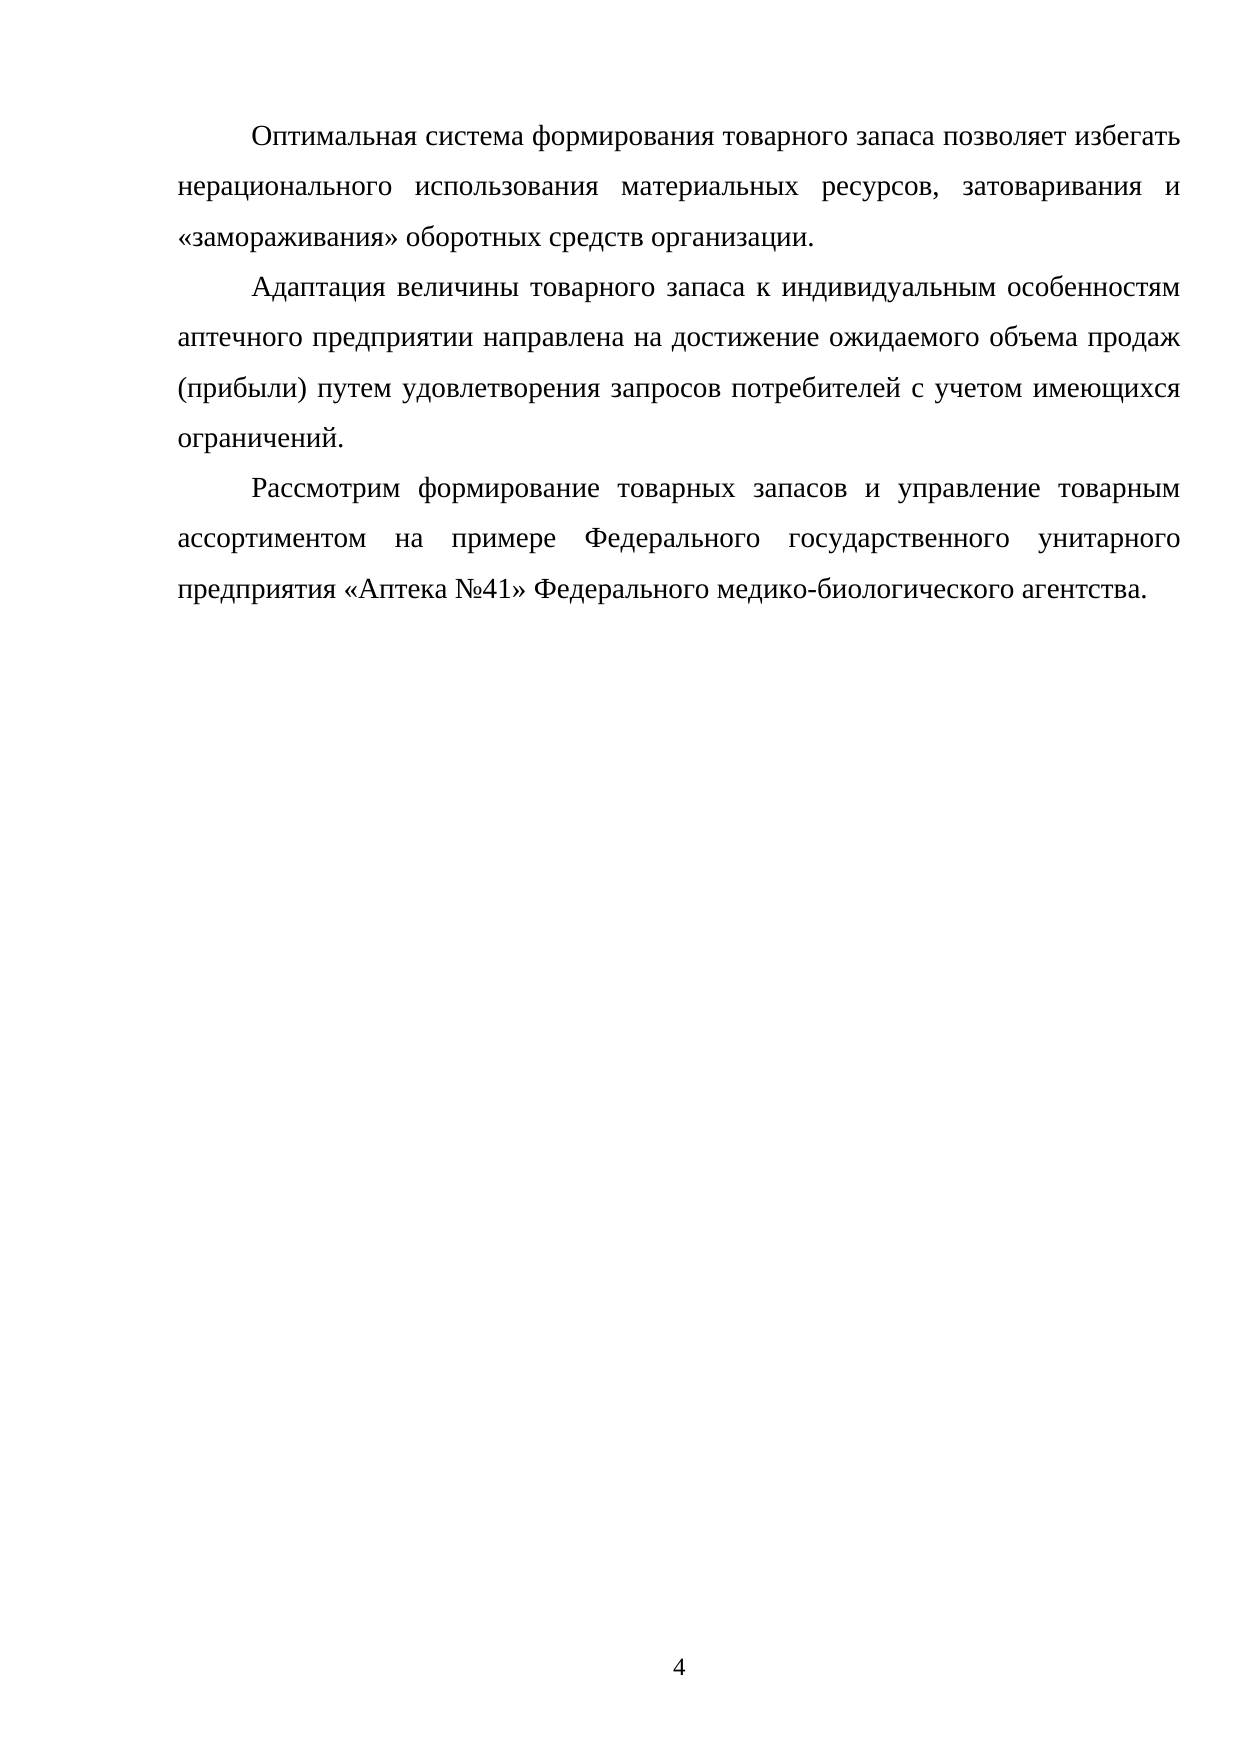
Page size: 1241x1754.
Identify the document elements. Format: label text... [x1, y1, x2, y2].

text Рассмотрим формирование товарных запасов и управление товарным ассортиментом на примере Федерального государственного унитарного предприятия «Аптека №41» Федерального медико-биологического агентства. [177, 470, 1181, 604]
text Адаптация величины товарного запаса к индивидуальным особенностям аптечного предприятии направлена на достижение ожидаемого объема продаж (прибыли) путем удовлетворения запросов потребителей с учетом имеющихся ограничений. [177, 269, 1181, 453]
text Оптимальная система формирования товарного запаса позволяет избегать нерационального использования материальных ресурсов, затоваривания и «замораживания» оборотных средств организации. [177, 118, 1181, 252]
